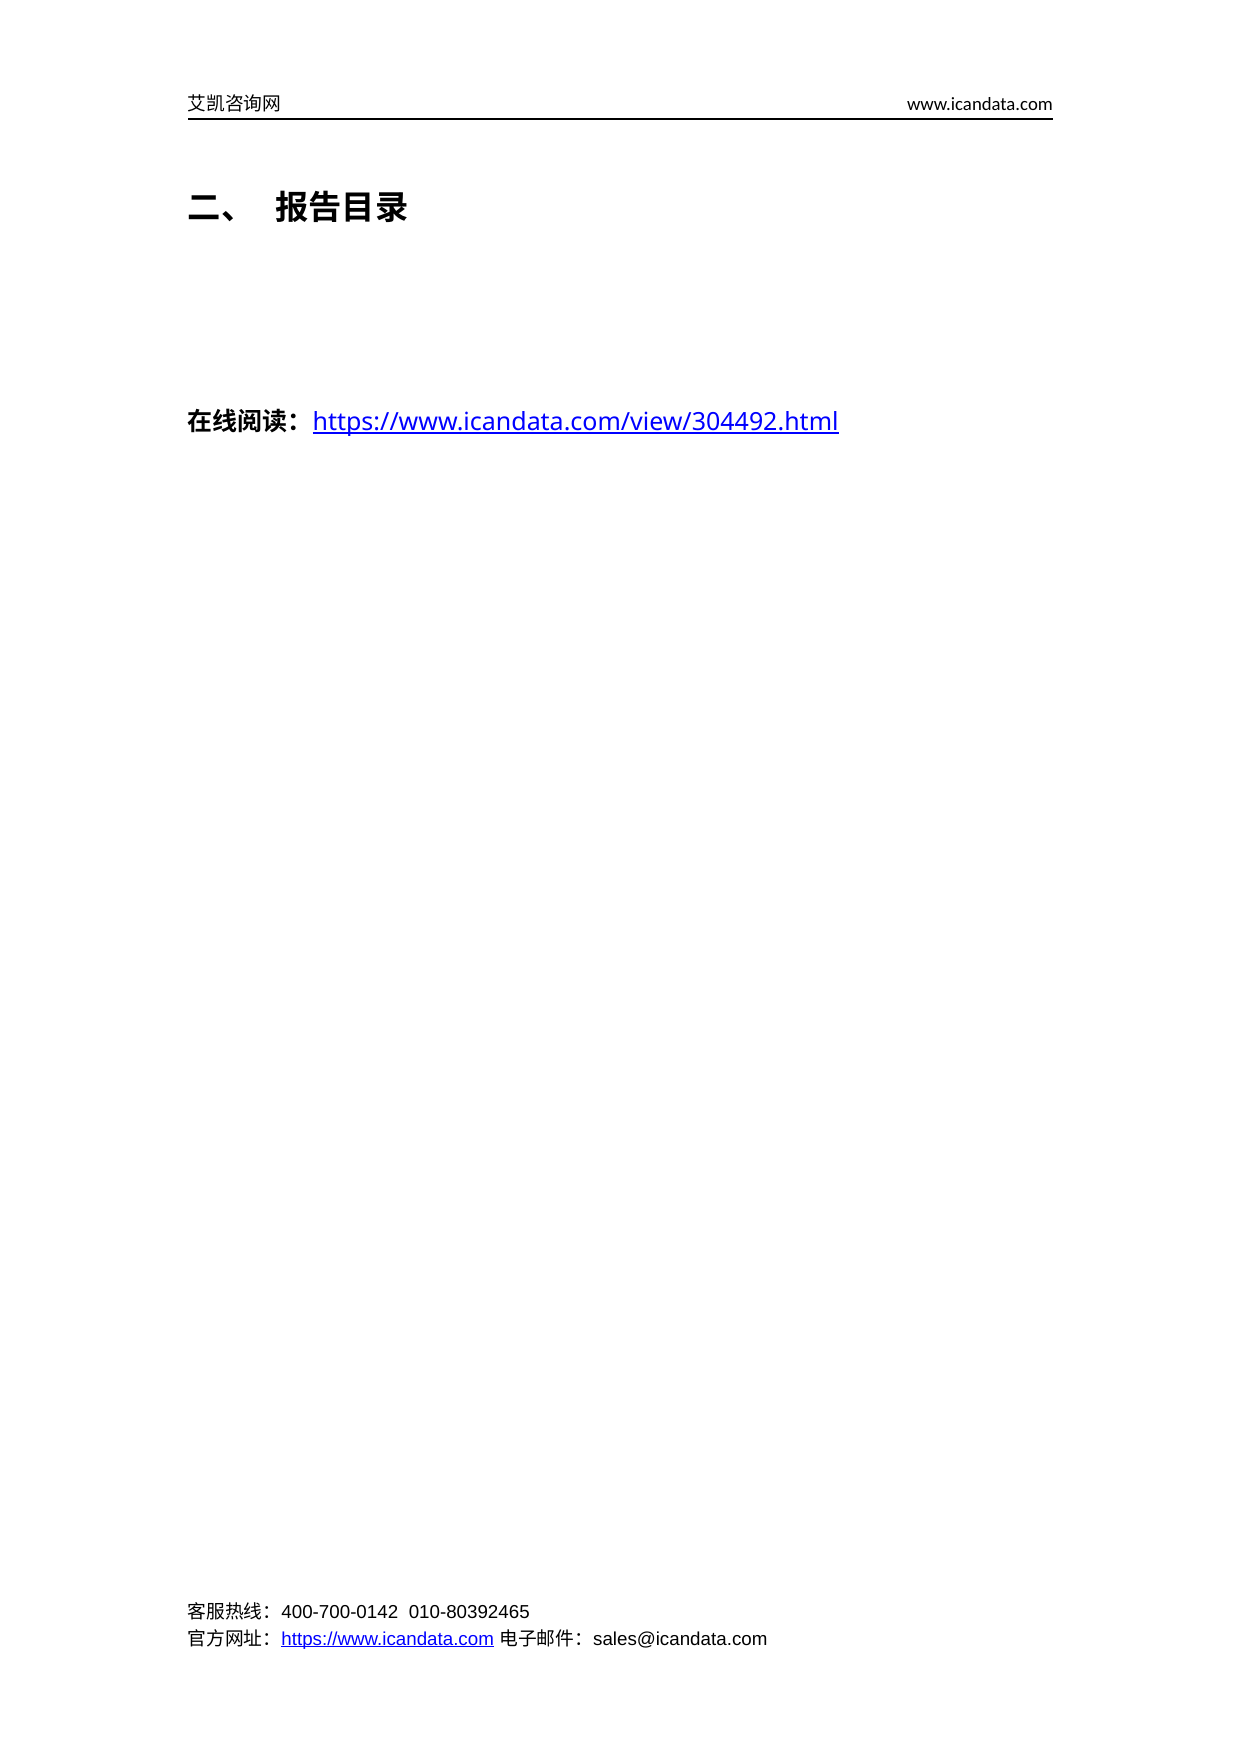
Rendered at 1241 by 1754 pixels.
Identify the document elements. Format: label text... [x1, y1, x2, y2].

text 在线阅读：https://www.icandata.com/view/304492.html [187, 387, 1053, 452]
subtitle 报告目录 [187, 172, 1053, 237]
